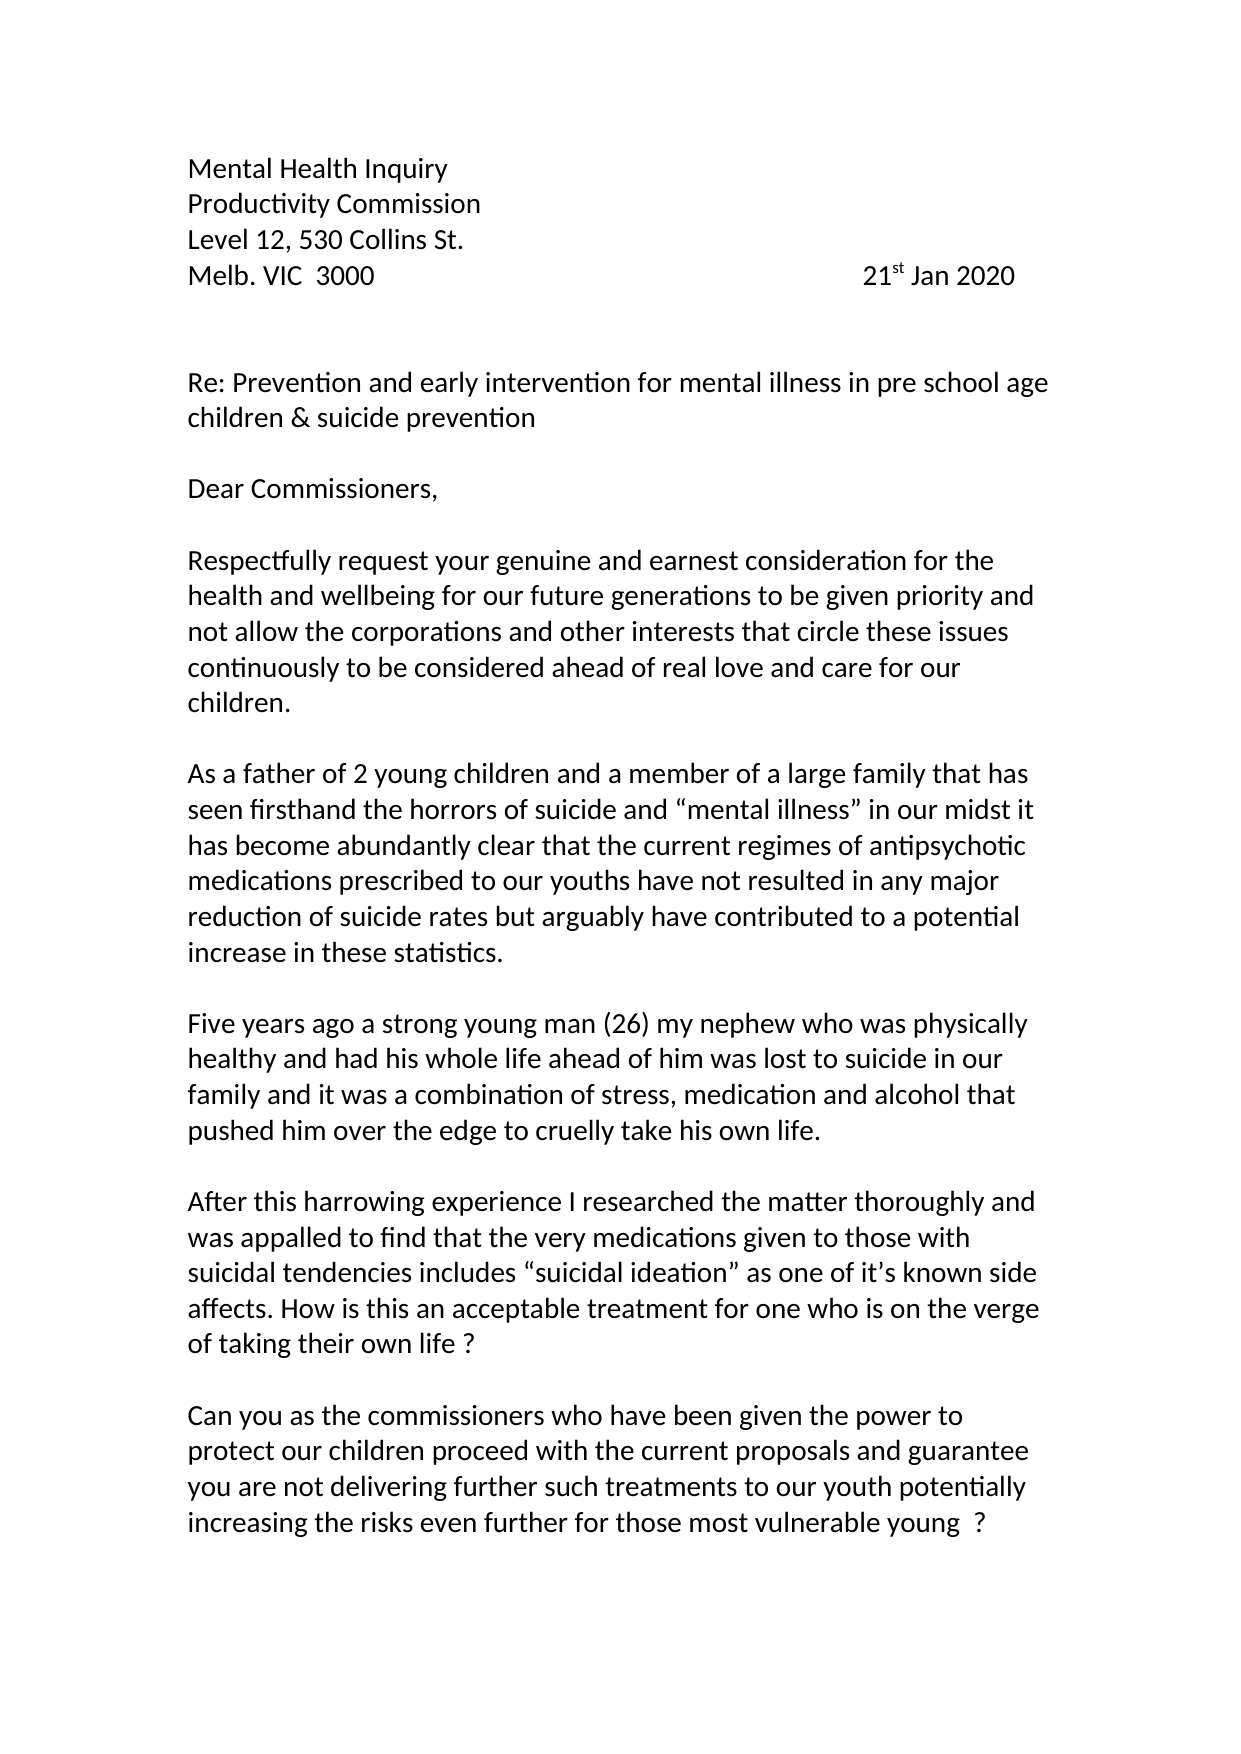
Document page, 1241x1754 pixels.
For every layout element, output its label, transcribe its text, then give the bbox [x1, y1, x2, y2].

text Productivity Commission [187, 186, 1053, 221]
text Melb. VIC 3000 21st Jan 2020 [187, 257, 1053, 292]
text Mental Health Inquiry [187, 150, 1053, 186]
text Dear Commissioners, [187, 471, 1053, 506]
text Re: Prevention and early intervention for mental illness in pre school age children & suicide prevention [187, 364, 1053, 435]
text After this harrowing experience I researched the matter thoroughly and was appalled to find that the very medications given to those with suicidal tendencies includes “suicidal ideation” as one of it’s known side affects. How is this an acceptable treatment for one who is on the verge of taking their own life ? [187, 1183, 1053, 1361]
text As a father of 2 young children and a member of a large family that has seen firsthand the horrors of suicide and “mental illness” in our midst it has become abundantly clear that the current regimes of antipsychotic medications prescribed to our youths have not resulted in any major reduction of suicide rates but arguably have contributed to a potential increase in these statistics. [187, 756, 1053, 969]
text Can you as the commissioners who have been given the power to protect our children proceed with the current proposals and guarantee you are not delivering further such treatments to our youth potentially increasing the risks even further for those most vulnerable young ? [187, 1397, 1053, 1539]
text Respectfully request your genuine and earnest consideration for the health and wellbeing for our future generations to be given priority and not allow the corporations and other interests that circle these issues continuously to be considered ahead of real love and care for our children. [187, 542, 1053, 720]
text Level 12, 530 Collins St. [187, 221, 1053, 257]
text Five years ago a strong young man (26) my nephew who was physically healthy and had his whole life ahead of him was lost to suicide in our family and it was a combination of stress, medication and alcohol that pushed him over the edge to cruelly take his own life. [187, 1005, 1053, 1147]
